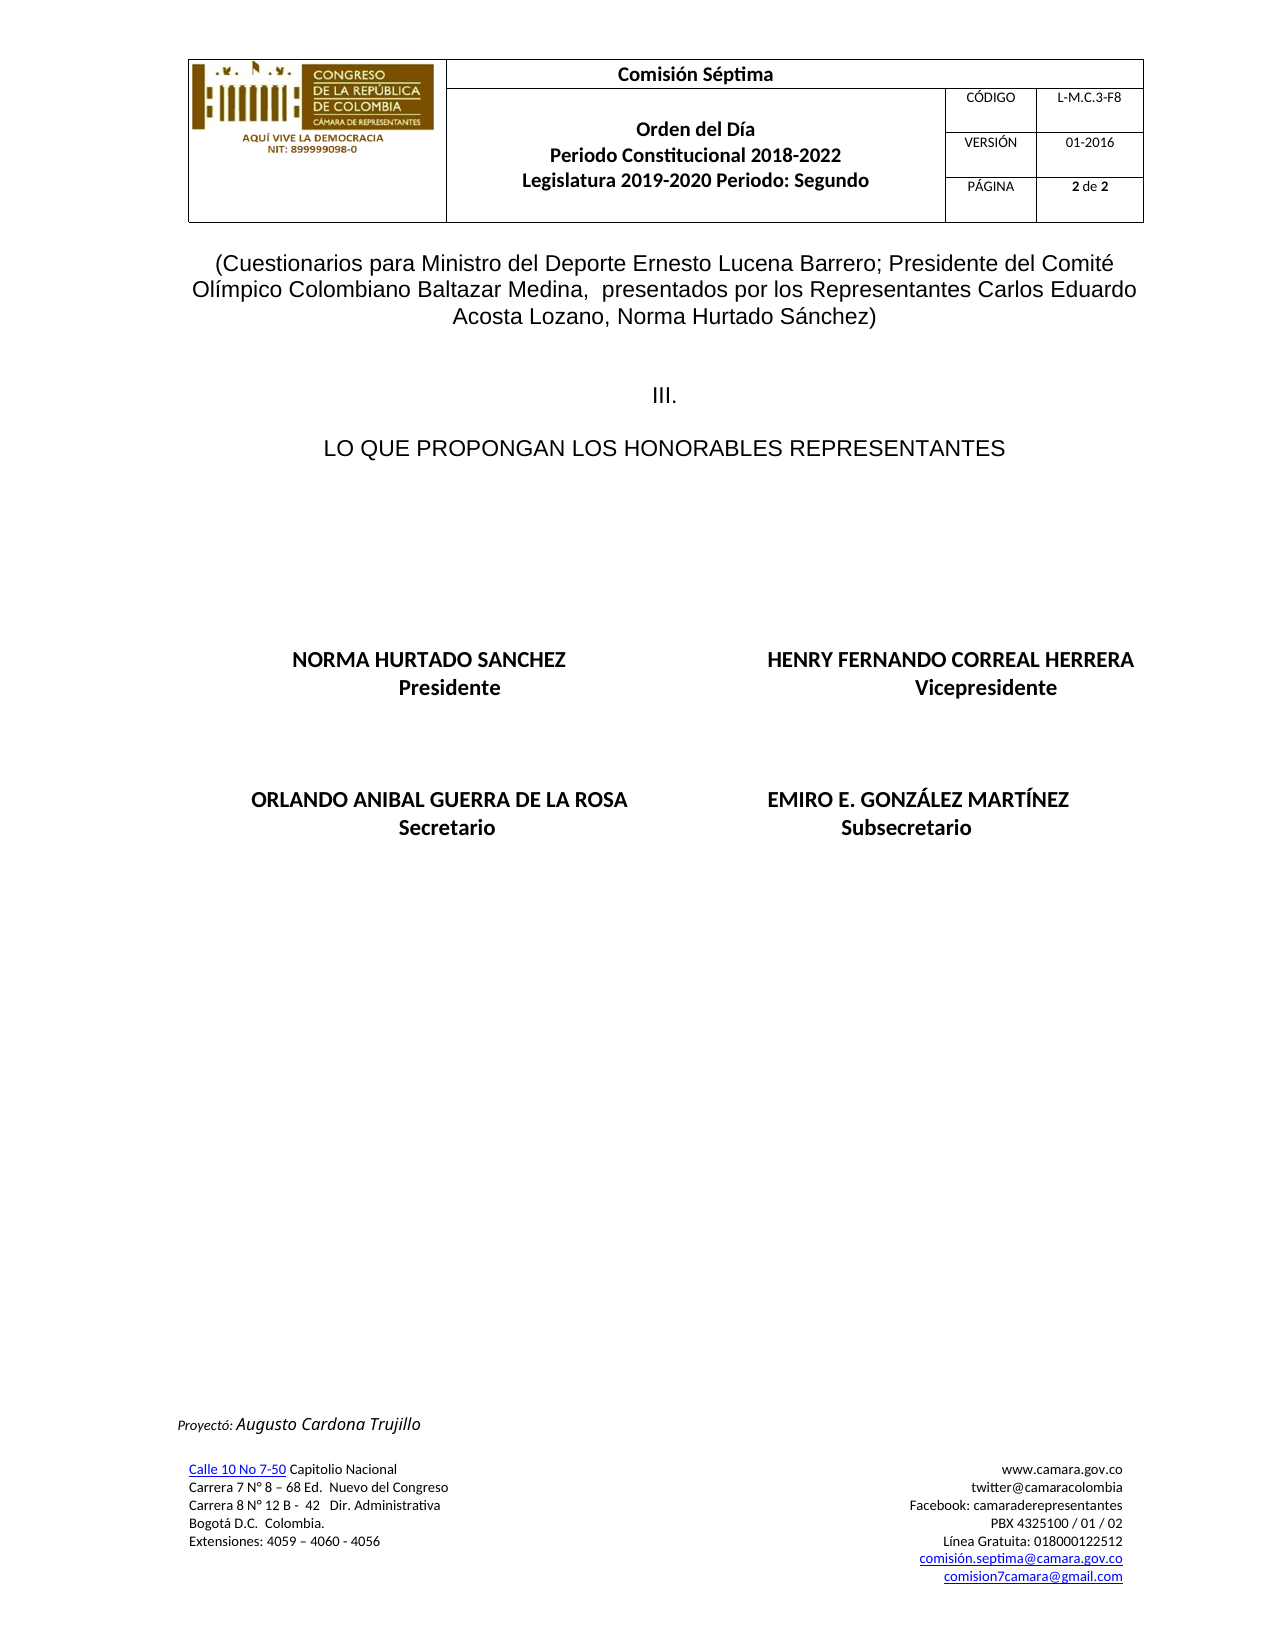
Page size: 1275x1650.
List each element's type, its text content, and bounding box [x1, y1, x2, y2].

text Presidente Vicepresidente [325, 673, 1152, 701]
text NORMA HURTADO SANCHEZ HENRY FERNANDO CORREAL HERRERA [177, 645, 1152, 673]
picture [191, 60, 435, 156]
text Secretario Subsecretario [177, 813, 1152, 841]
text LO QUE PROPONGAN LOS HONORABLES REPRESENTANTES [177, 434, 1152, 461]
text (Cuestionarios para Ministro del Deporte Ernesto Lucena Barrero; Presidente del Comité Olímpico Colombiano Baltazar Medina, presentados por los Representantes Carlos Eduardo Acosta Lozano, Norma Hurtado Sánchez) [177, 250, 1152, 329]
text ORLANDO ANIBAL GUERRA DE LA ROSA EMIRO E. GONZÁLEZ MARTÍNEZ [177, 785, 1152, 813]
text III. [177, 382, 1152, 408]
